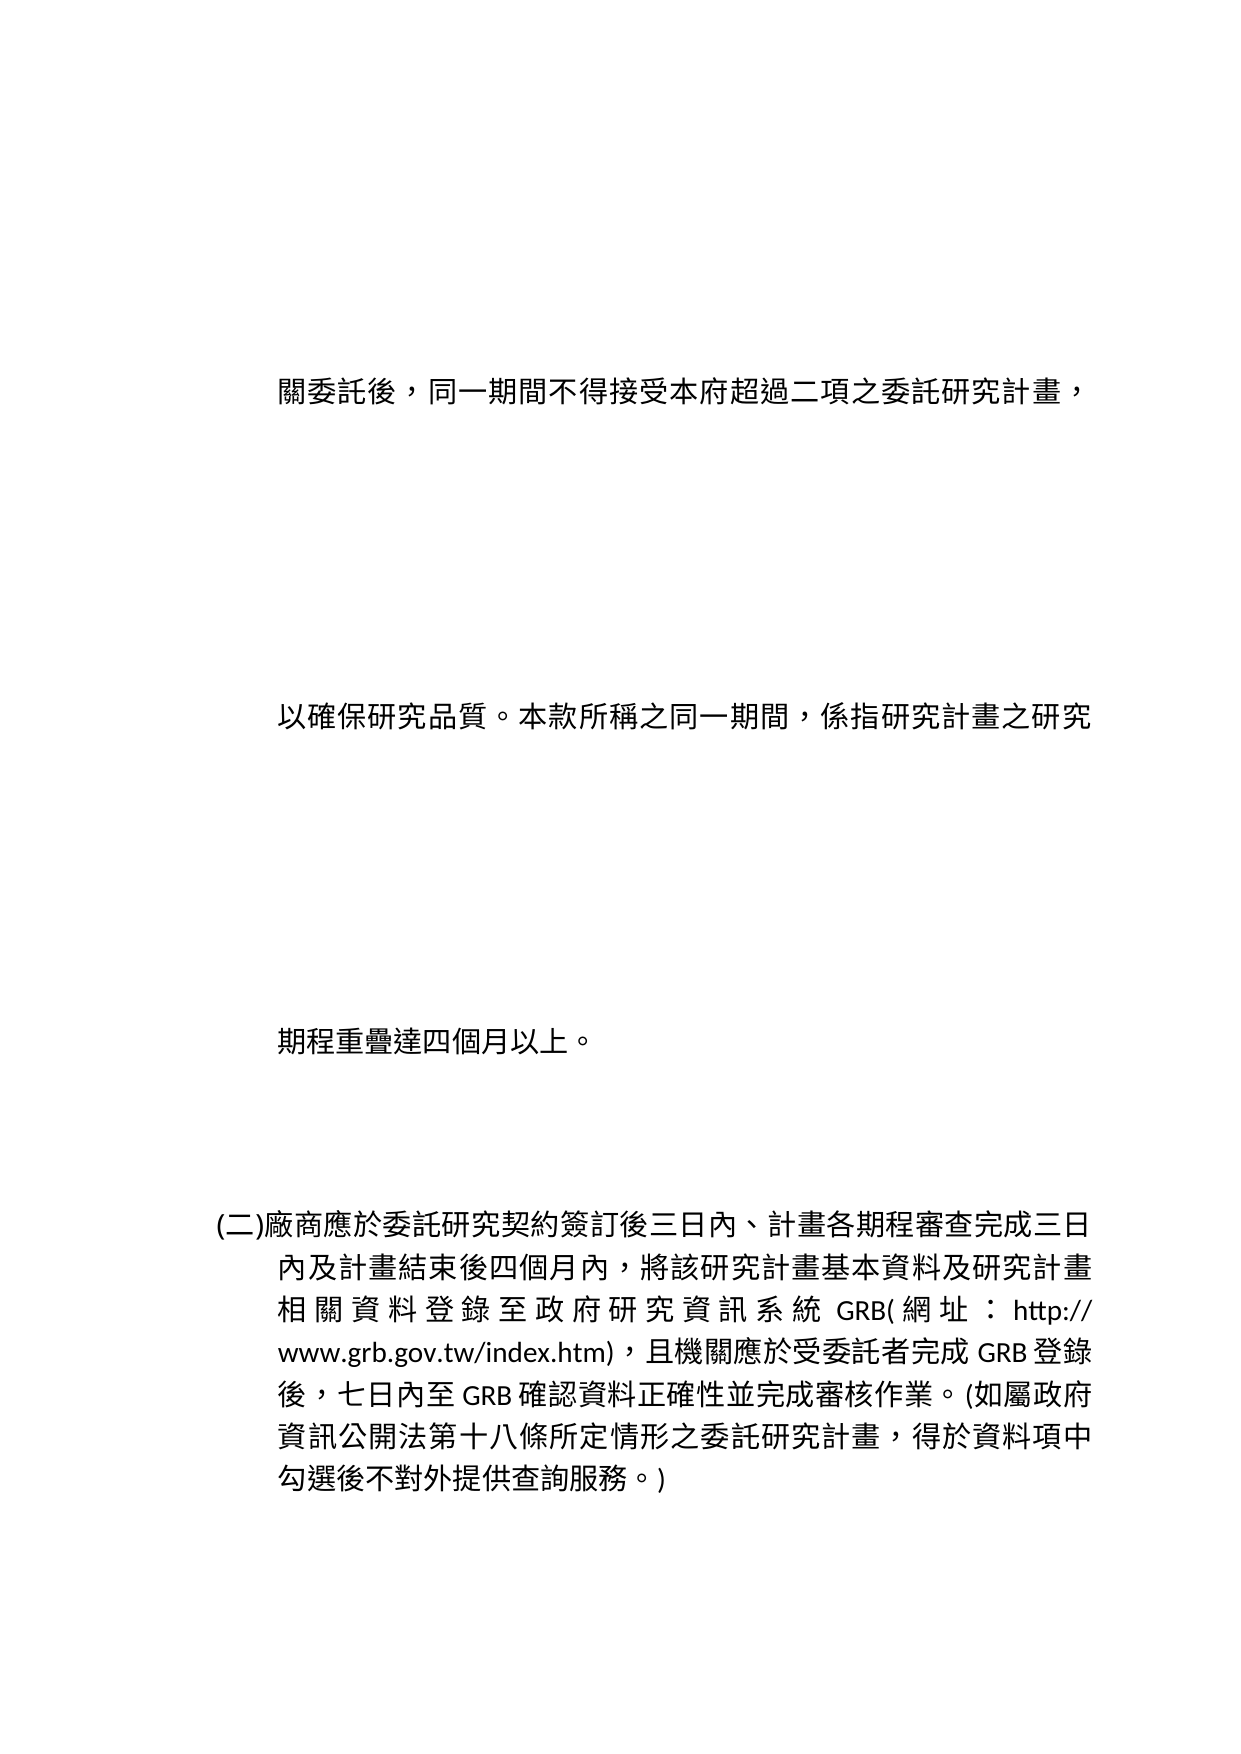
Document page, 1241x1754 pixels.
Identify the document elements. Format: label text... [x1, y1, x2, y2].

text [218, 227, 1092, 1202]
text (二)廠商應於委託研究契約簽訂後三日內、計畫各期程審查完成三日內及計畫結束後四個月內，將該研究計畫基本資料及研究計畫相關資料登錄至政府研究資訊系統GRB(網址：http://www.grb.gov.tw/index.htm)，且機關應於受委託者完成GRB登錄後，七日內至GRB確認資料正確性並完成審核作業。(如屬政府資訊公開法第十八條所定情形之委託研究計畫，得於資料項中勾選後不對外提供查詢服務。) [216, 1202, 1092, 1498]
